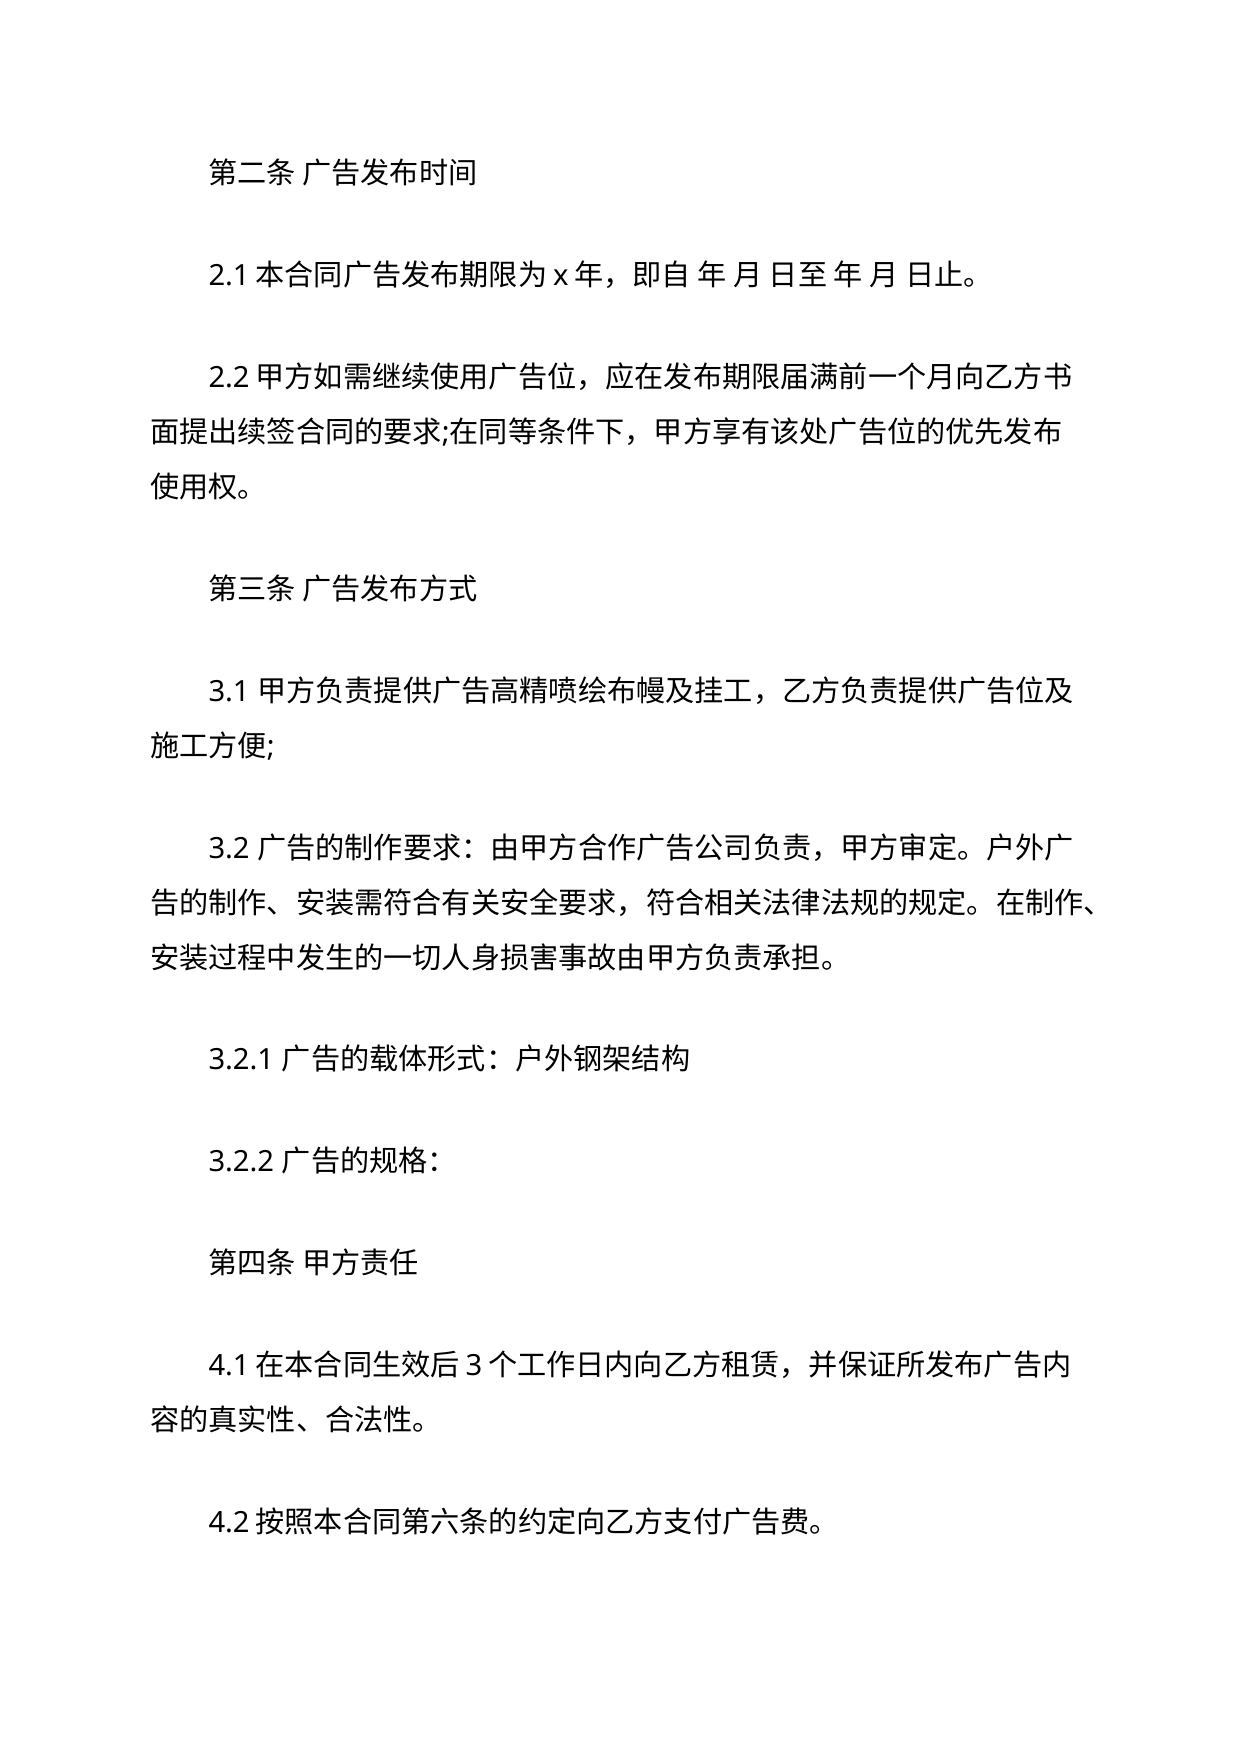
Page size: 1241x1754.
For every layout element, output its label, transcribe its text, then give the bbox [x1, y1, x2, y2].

text 4.1在本合同生效后3个工作日内向乙方租赁，并保证所发布广告内容的真实性、合法性。 [150, 1342, 1090, 1439]
text 3.2 广告的制作要求：由甲方合作广告公司负责，甲方审定。户外广告的制作、安装需符合有关安全要求，符合相关法律法规的规定。在制作、安装过程中发生的一切人身损害事故由甲方负责承担。 [150, 824, 1090, 976]
text 3.1 甲方负责提供广告高精喷绘布幔及挂工，乙方负责提供广告位及施工方便; [150, 667, 1090, 765]
text 4.2按照本合同第六条的约定向乙方支付广告费。 [150, 1498, 1090, 1541]
text 第三条 广告发布方式 [150, 566, 1090, 608]
text 2.1本合同广告发布期限为x年，即自 年 月 日至 年 月 日止。 [150, 252, 1090, 294]
text 第四条 甲方责任 [150, 1240, 1090, 1282]
text 第二条 广告发布时间 [150, 150, 1090, 192]
text 2.2甲方如需继续使用广告位，应在发布期限届满前一个月向乙方书面提出续签合同的要求;在同等条件下，甲方享有该处广告位的优先发布使用权。 [150, 354, 1090, 506]
text 3.2.1 广告的载体形式：户外钢架结构 [150, 1036, 1090, 1078]
text 3.2.2 广告的规格： [150, 1138, 1090, 1180]
